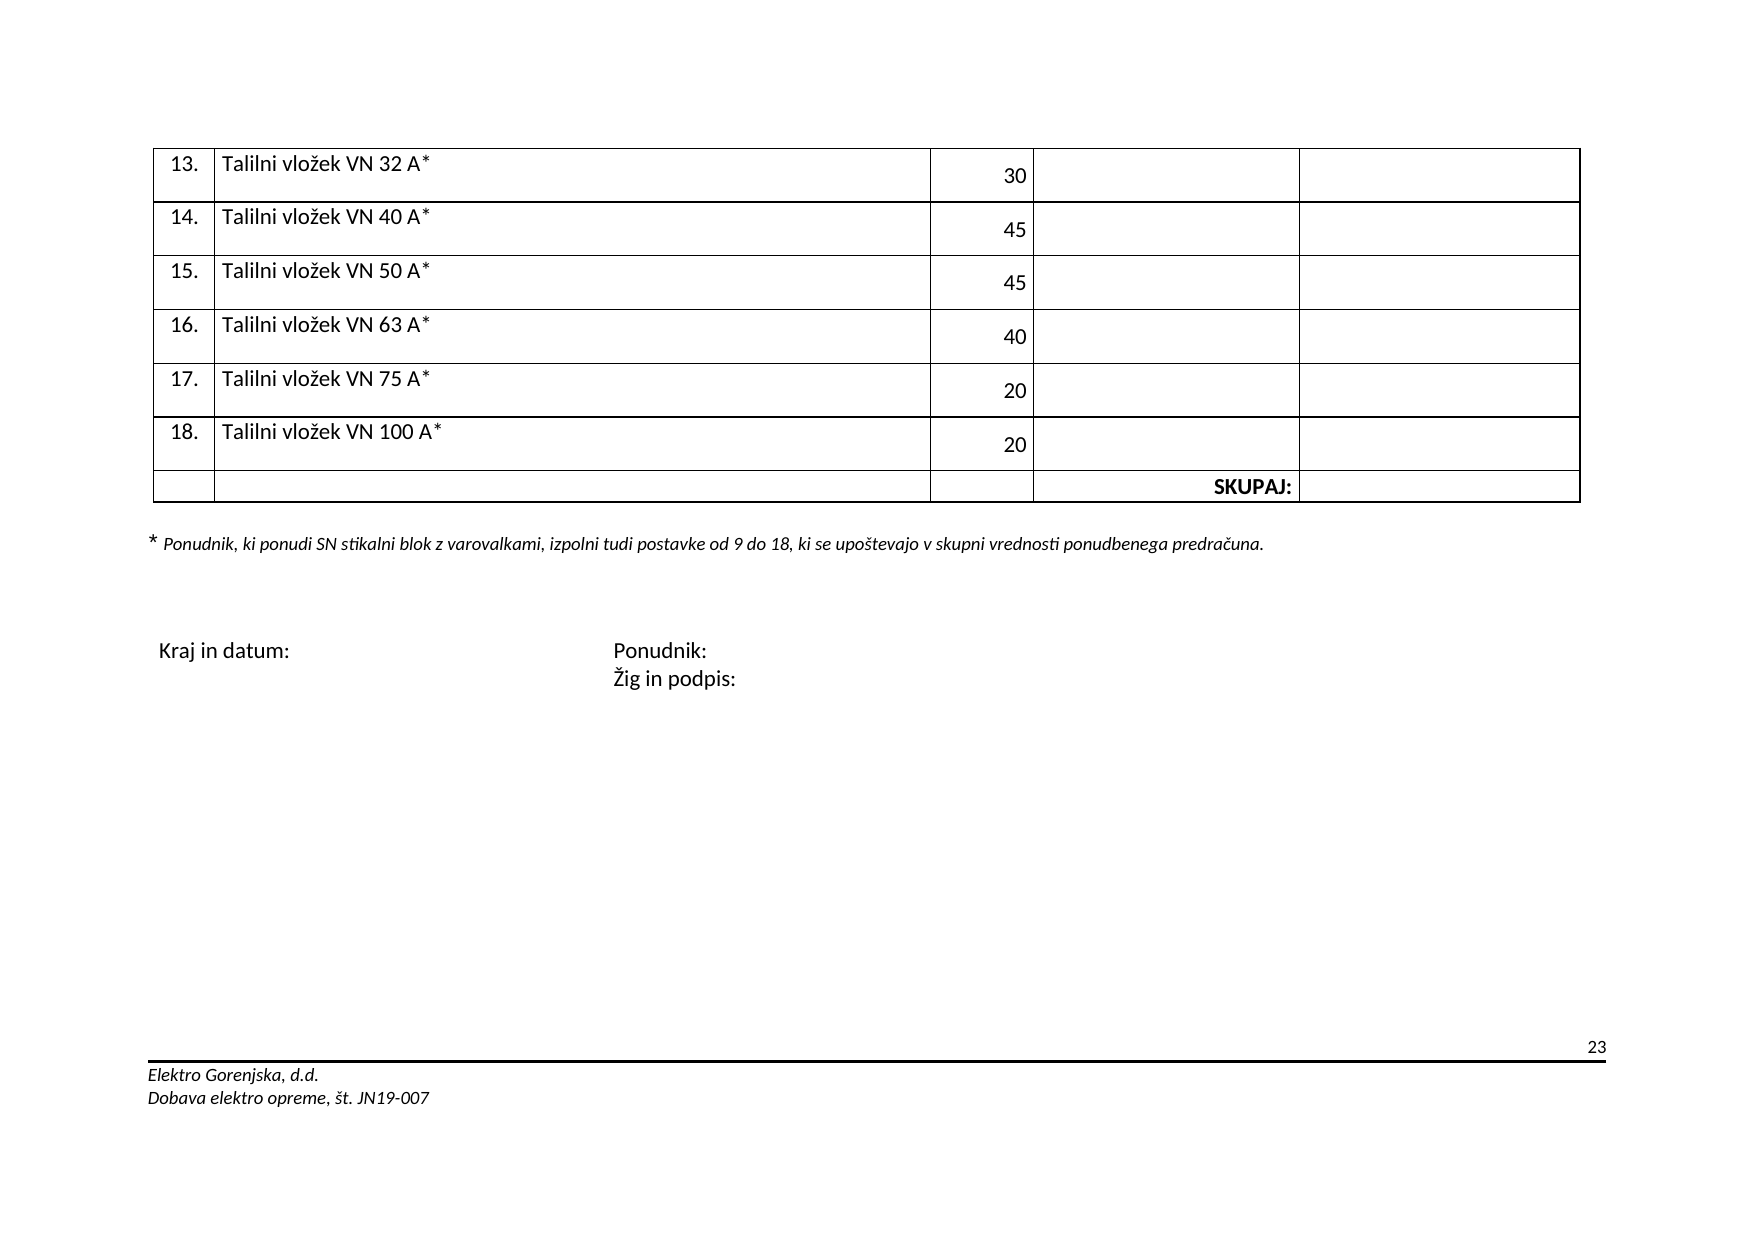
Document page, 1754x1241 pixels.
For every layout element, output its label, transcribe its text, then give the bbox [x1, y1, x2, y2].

table_cell [154, 149, 214, 201]
table_header Ponudnik: Žig in podpis: [602, 608, 1056, 692]
table_cell 30 [931, 149, 1033, 201]
table_cell [1300, 418, 1579, 470]
table_cell [1034, 203, 1299, 255]
table_cell [1034, 364, 1299, 416]
table_cell [1034, 149, 1299, 201]
table_cell [215, 471, 930, 501]
table_cell Talilni vložek VN 32 A* [215, 149, 930, 201]
table_cell [931, 471, 1033, 501]
table_cell Talilni vložek VN 63 A* [215, 310, 930, 363]
table_cell 45 [931, 256, 1033, 309]
table_cell [154, 471, 214, 501]
table_cell 20 [931, 364, 1033, 416]
table_header Kraj in datum: [148, 608, 602, 692]
table_cell Talilni vložek VN 50 A* [215, 256, 930, 309]
table_cell 40 [931, 310, 1033, 363]
text * Ponudnik, ki ponudi SN stikalni blok z varovalkami, izpolni tudi postavke od 9 do 18, ki se upoštevajo v skupni vrednosti ponudbenega predračuna. [148, 529, 1606, 555]
table_cell [1300, 364, 1579, 416]
table_cell 45 [931, 203, 1033, 255]
table_cell Talilni vložek VN 75 A* [215, 364, 930, 416]
table_cell [154, 256, 214, 309]
table_cell [154, 364, 214, 416]
table_cell [1300, 471, 1579, 501]
table_cell [1300, 256, 1579, 309]
table_cell SKUPAJ: [1034, 471, 1299, 501]
table_cell [1034, 418, 1299, 470]
table_cell 20 [931, 418, 1033, 470]
table_cell [1300, 203, 1579, 255]
table_cell [1034, 310, 1299, 363]
table_cell Talilni vložek VN 100 A* [215, 418, 930, 470]
table_cell [154, 418, 214, 470]
table_cell [1034, 256, 1299, 309]
table_cell [154, 203, 214, 255]
table_cell [154, 310, 214, 363]
table_cell [1300, 310, 1579, 363]
table_cell Talilni vložek VN 40 A* [215, 203, 930, 255]
table_cell [1300, 149, 1579, 201]
